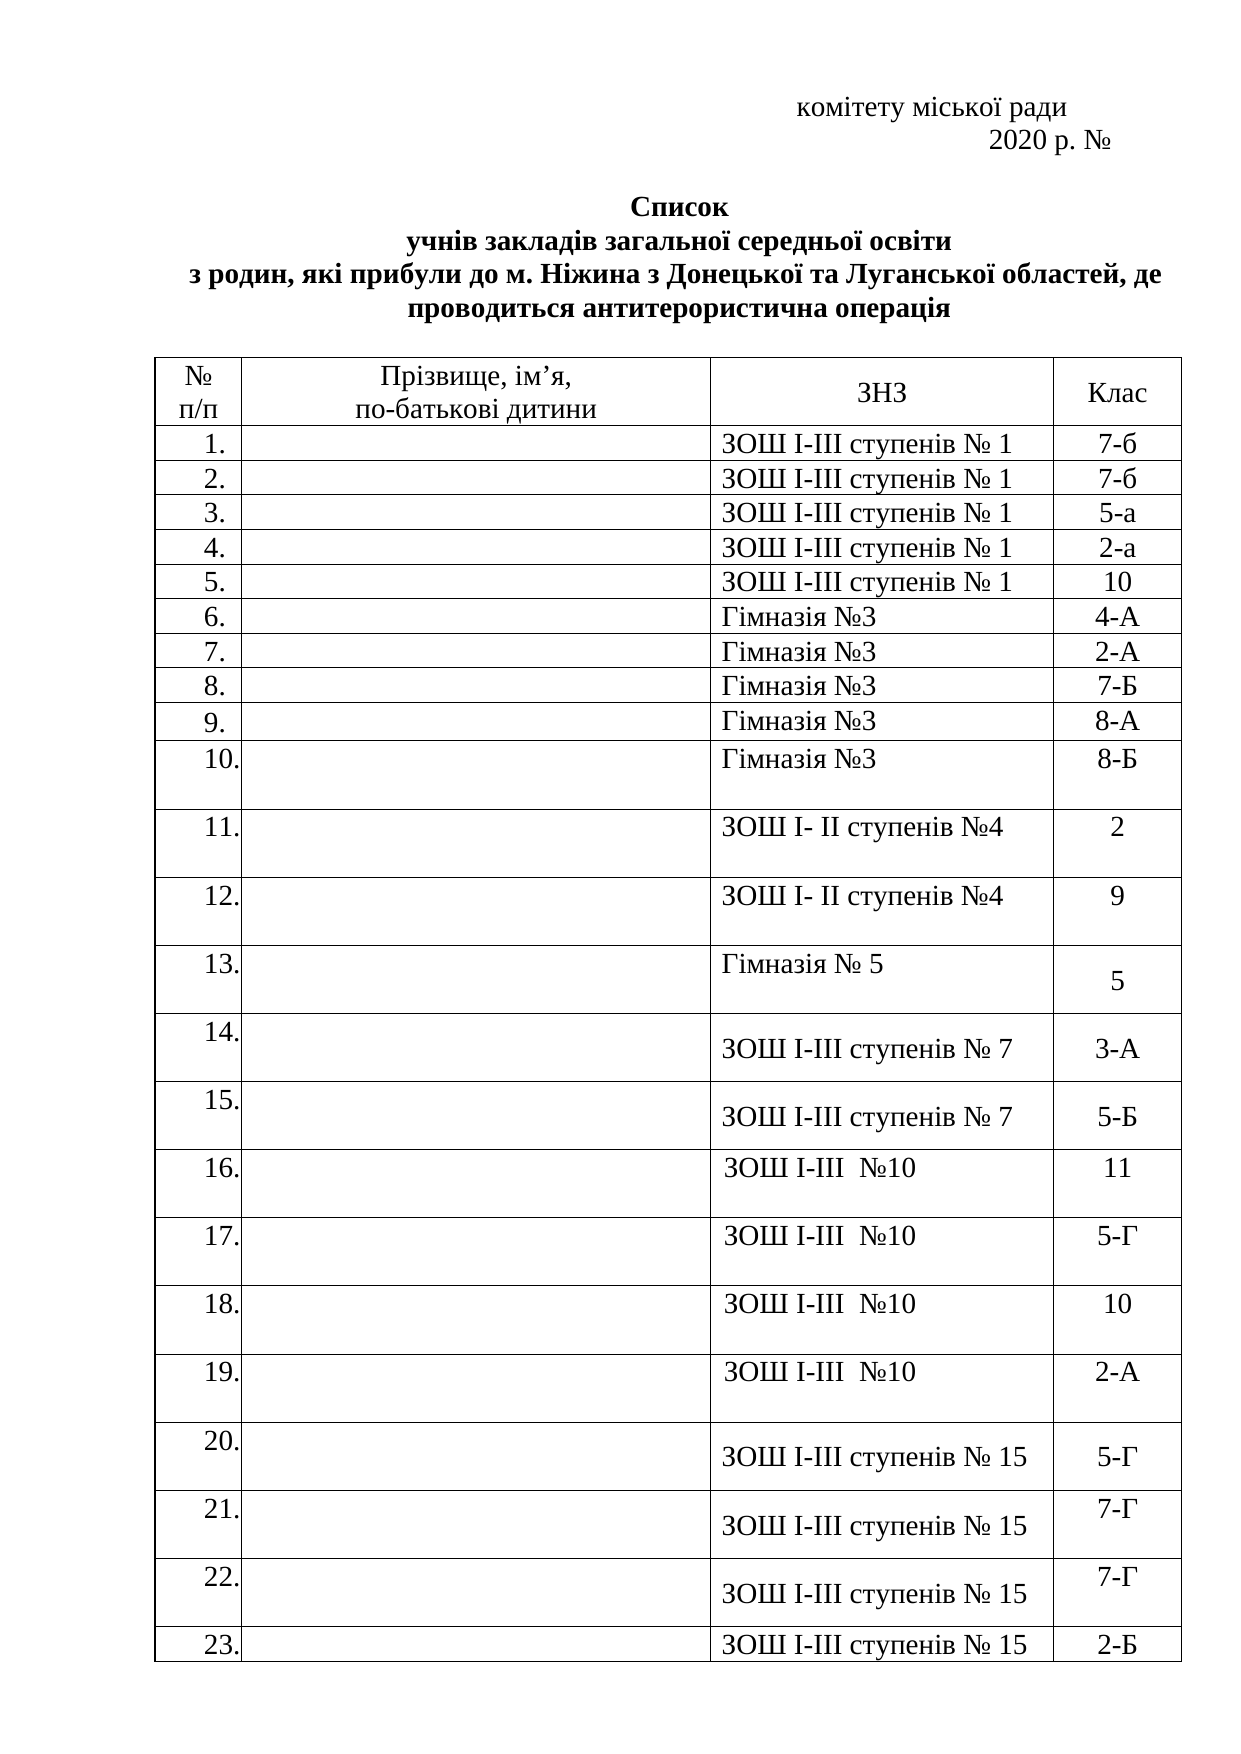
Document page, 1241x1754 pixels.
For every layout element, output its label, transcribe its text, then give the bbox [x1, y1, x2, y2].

table_cell [242, 1423, 710, 1490]
table_cell [242, 599, 710, 633]
table_cell [156, 426, 241, 460]
table_cell [156, 878, 241, 945]
table_cell ЗОШ І-ІІІ №10 [711, 1286, 1053, 1353]
table_cell [242, 946, 710, 1013]
table_cell 10 [1054, 565, 1181, 598]
table_cell 5-Б [1054, 1082, 1181, 1149]
table_cell [242, 530, 710, 563]
table_cell [156, 1559, 241, 1626]
table_cell 7-б [1054, 461, 1181, 494]
table_cell [156, 530, 241, 563]
table_cell [156, 1627, 241, 1661]
table_cell ЗОШ І-ІІІ ступенів № 1 [711, 495, 1053, 529]
table_cell [242, 426, 710, 460]
text комітету міської ради 2020 р. № [177, 89, 1181, 156]
table_cell [156, 741, 241, 808]
table_cell 7-Б [1054, 668, 1181, 702]
table_cell ЗОШ І- ІІ ступенів №4 [711, 810, 1053, 877]
table_cell 3-А [1054, 1014, 1181, 1081]
table_cell [156, 634, 241, 667]
table_cell [242, 703, 710, 740]
table_cell [242, 1150, 710, 1217]
table_cell [242, 495, 710, 529]
table_cell ЗОШ І- ІІ ступенів №4 [711, 878, 1053, 945]
table_cell [242, 565, 710, 598]
table_cell ЗОШ І-ІІІ ступенів № 1 [711, 530, 1053, 563]
table_cell [242, 1627, 710, 1661]
table_cell [156, 1355, 241, 1422]
table_header Прізвище, ім’я, по-батькові дитини [242, 358, 710, 425]
table_cell 7-Г [1054, 1559, 1181, 1626]
table_cell [156, 1150, 241, 1217]
table_cell ЗОШ І-ІІІ №10 [711, 1150, 1053, 1217]
table_cell ЗОШ І-ІІІ ступенів № 15 [711, 1491, 1053, 1558]
table_cell Гімназія №3 [711, 741, 1053, 808]
table_cell [242, 461, 710, 494]
table_cell [242, 1014, 710, 1081]
table_cell [156, 565, 241, 598]
text учнів закладів загальної середньої освіти [177, 223, 1181, 256]
table_cell 5 [1054, 946, 1181, 1013]
table_cell [156, 810, 241, 877]
table_cell [156, 668, 241, 702]
table_cell Гімназія №3 [711, 668, 1053, 702]
table_cell 5-Г [1054, 1218, 1181, 1285]
table_cell 2-А [1054, 634, 1181, 667]
table_cell [242, 1218, 710, 1285]
table_cell [242, 1355, 710, 1422]
table_cell 2-А [1054, 1355, 1181, 1422]
table_cell 8-А [1054, 703, 1181, 740]
text Список [177, 189, 1181, 223]
table_cell 2 [1054, 810, 1181, 877]
table_cell [156, 1423, 241, 1490]
table_cell [242, 1559, 710, 1626]
table_header № п/п [156, 358, 241, 425]
table_cell [242, 810, 710, 877]
table_cell [242, 1286, 710, 1353]
table_cell Гімназія №3 [711, 599, 1053, 633]
table_cell [242, 668, 710, 702]
table_cell 11 [1054, 1150, 1181, 1217]
table_cell [156, 461, 241, 494]
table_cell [711, 1627, 1053, 1661]
table_header ЗНЗ [711, 358, 1053, 425]
table_cell 10 [1054, 1286, 1181, 1353]
table_cell Гімназія № 5 [711, 946, 1053, 1013]
table_cell [242, 878, 710, 945]
table_cell [242, 1491, 710, 1558]
table_cell 5-Г [1054, 1423, 1181, 1490]
text з родин, які прибули до м. Ніжина з Донецької та Луганської областей, де проводиться антитерористична операція [177, 256, 1181, 323]
table_cell ЗОШ І-ІІІ №10 [711, 1218, 1053, 1285]
table_cell ЗОШ І-ІІІ ступенів № 1 [711, 426, 1053, 460]
table_cell ЗОШ І-ІІІ ступенів № 7 [711, 1082, 1053, 1149]
table_cell [242, 1082, 710, 1149]
table_cell 4-А [1054, 599, 1181, 633]
table_cell 2-а [1054, 530, 1181, 563]
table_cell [711, 1559, 1053, 1626]
table_cell ЗОШ І-ІІІ ступенів № 15 [711, 1423, 1053, 1490]
table_cell 7-Г [1054, 1491, 1181, 1558]
table_header Клас [1054, 358, 1181, 425]
table_cell ЗОШ І-ІІІ №10 [711, 1355, 1053, 1422]
table_cell 2-Б [1054, 1627, 1181, 1661]
table_cell ЗОШ І-ІІІ ступенів № 1 [711, 565, 1053, 598]
table_cell 8-Б [1054, 741, 1181, 808]
table_cell Гімназія №3 [711, 703, 1053, 740]
table_cell 7-б [1054, 426, 1181, 460]
table_cell 5-а [1054, 495, 1181, 529]
table_cell [156, 599, 241, 633]
table_cell [156, 1082, 241, 1149]
table_cell [242, 741, 710, 808]
table_cell [242, 634, 710, 667]
table_cell ЗОШ І-ІІІ ступенів № 1 [711, 461, 1053, 494]
table_cell [156, 495, 241, 529]
table_cell ЗОШ І-ІІІ ступенів № 7 [711, 1014, 1053, 1081]
table_cell [156, 1014, 241, 1081]
table_cell [156, 946, 241, 1013]
table_cell [156, 703, 241, 740]
table_cell [156, 1491, 241, 1558]
table_cell 9 [1054, 878, 1181, 945]
table_cell Гімназія №3 [711, 634, 1053, 667]
table_cell [156, 1218, 241, 1285]
table_cell [156, 1286, 241, 1353]
